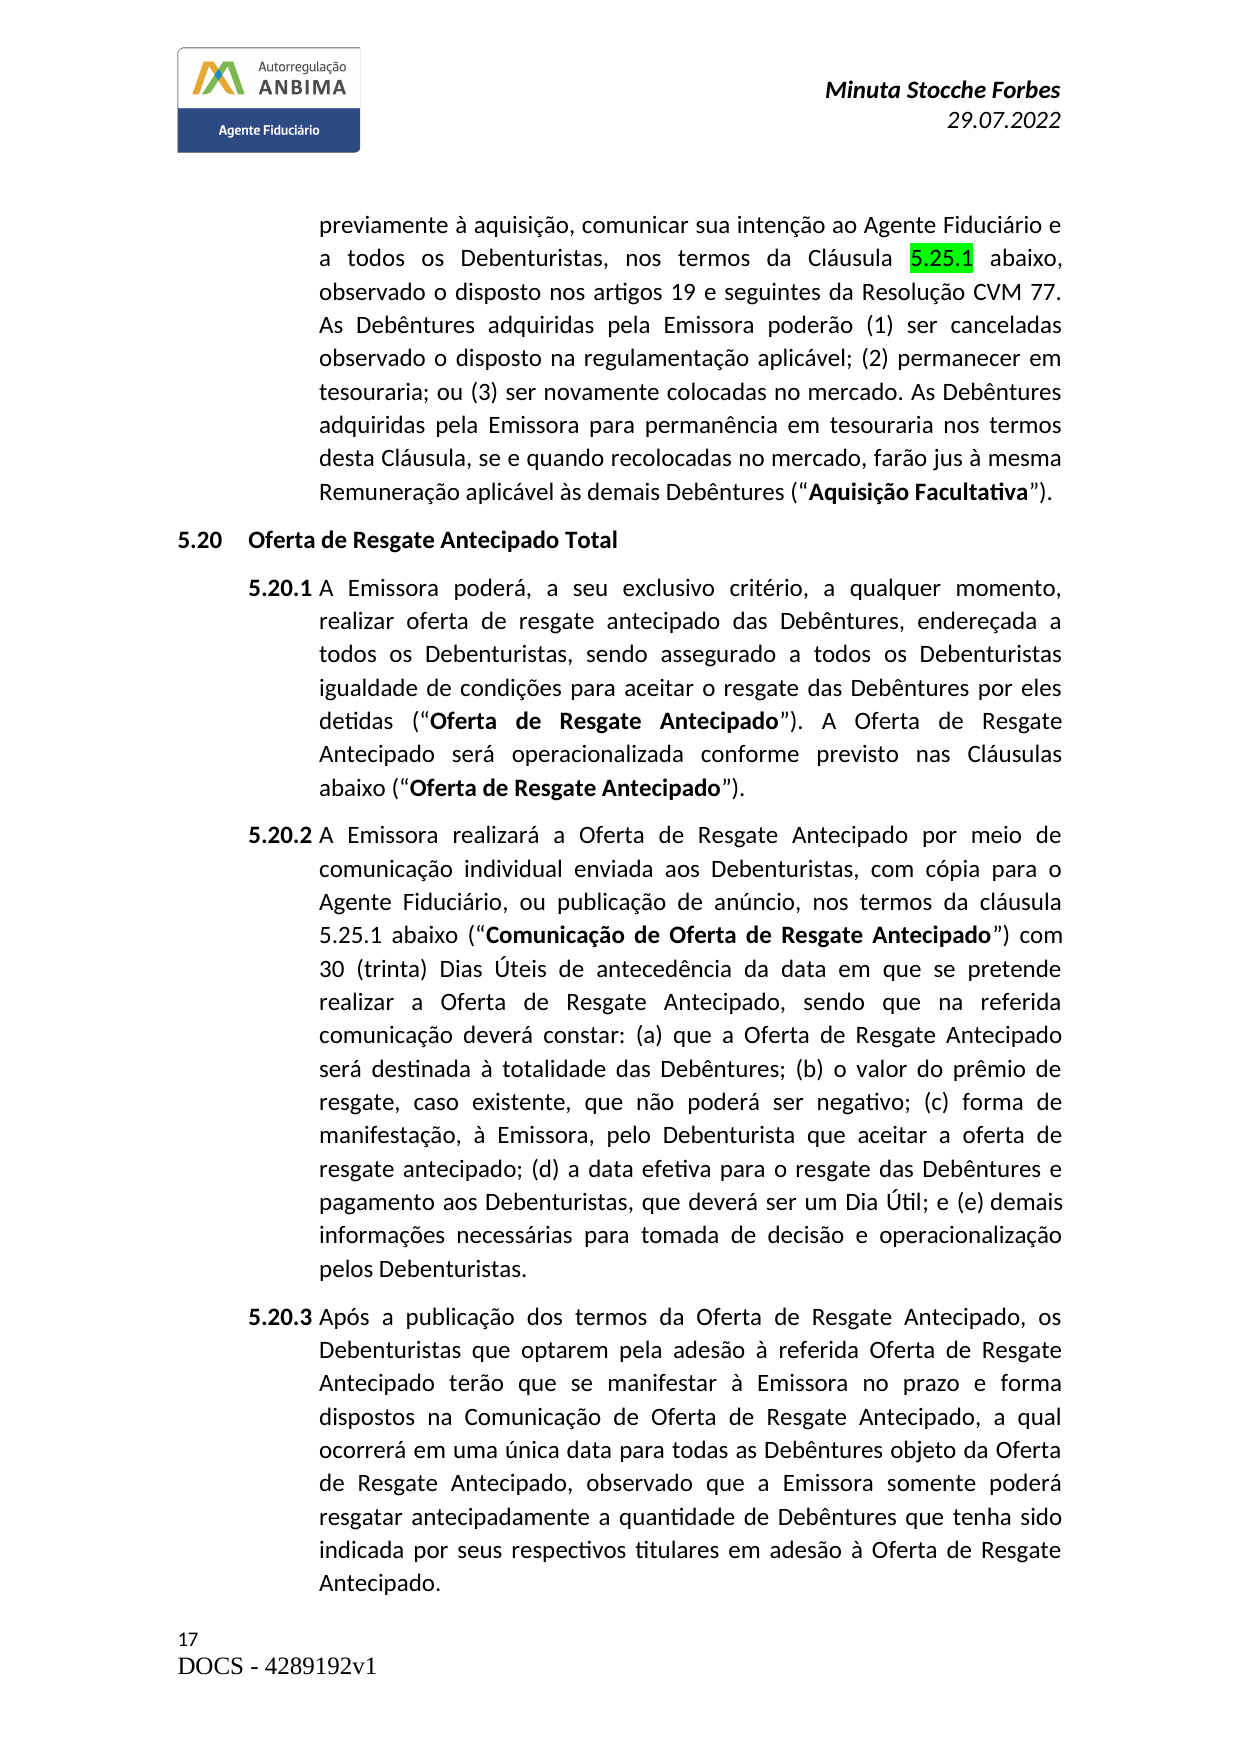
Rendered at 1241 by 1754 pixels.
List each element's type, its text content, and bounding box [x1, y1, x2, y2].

text A Emissora realizará a Oferta de Resgate Antecipado por meio de comunicação individual enviada aos Debenturistas, com cópia para o Agente Fiduciário, ou publicação de anúncio, nos termos da cláusula 5.25.1 abaixo (“Comunicação de Oferta de Resgate Antecipado”) com 30 (trinta) Dias Úteis de antecedência da data em que se pretende realizar a Oferta de Resgate Antecipado, sendo que na referida comunicação deverá constar: (a) que a Oferta de Resgate Antecipado será destinada à totalidade das Debêntures; (b) o valor do prêmio de resgate, caso existente, que não poderá ser negativo; (c) forma de manifestação, à Emissora, pelo Debenturista que aceitar a oferta de resgate antecipado; (d) a data efetiva para o resgate das Debêntures e pagamento aos Debenturistas, que deverá ser um Dia Útil; e (e) demais informações necessárias para tomada de decisão e operacionalização pelos Debenturistas. [248, 817, 1063, 1284]
text Oferta de Resgate Antecipado Total [177, 521, 1063, 555]
text A Emissora poderá, a seu exclusivo critério, a qualquer momento, realizar oferta de resgate antecipado das Debêntures, endereçada a todos os Debenturistas, sendo assegurado a todos os Debenturistas igualdade de condições para aceitar o resgate das Debêntures por eles detidas (“Oferta de Resgate Antecipado”). A Oferta de Resgate Antecipado será operacionalizada conforme previsto nas Cláusulas abaixo (“Oferta de Resgate Antecipado”). [248, 569, 1063, 803]
picture [177, 47, 361, 153]
text Após a publicação dos termos da Oferta de Resgate Antecipado, os Debenturistas que optarem pela adesão à referida Oferta de Resgate Antecipado terão que se manifestar à Emissora no prazo e forma dispostos na Comunicação de Oferta de Resgate Antecipado, a qual ocorrerá em uma única data para todas as Debêntures objeto da Oferta de Resgate Antecipado, observado que a Emissora somente poderá resgatar antecipadamente a quantidade de Debêntures que tenha sido indicada por seus respectivos titulares em adesão à Oferta de Resgate Antecipado. [248, 1298, 1063, 1598]
